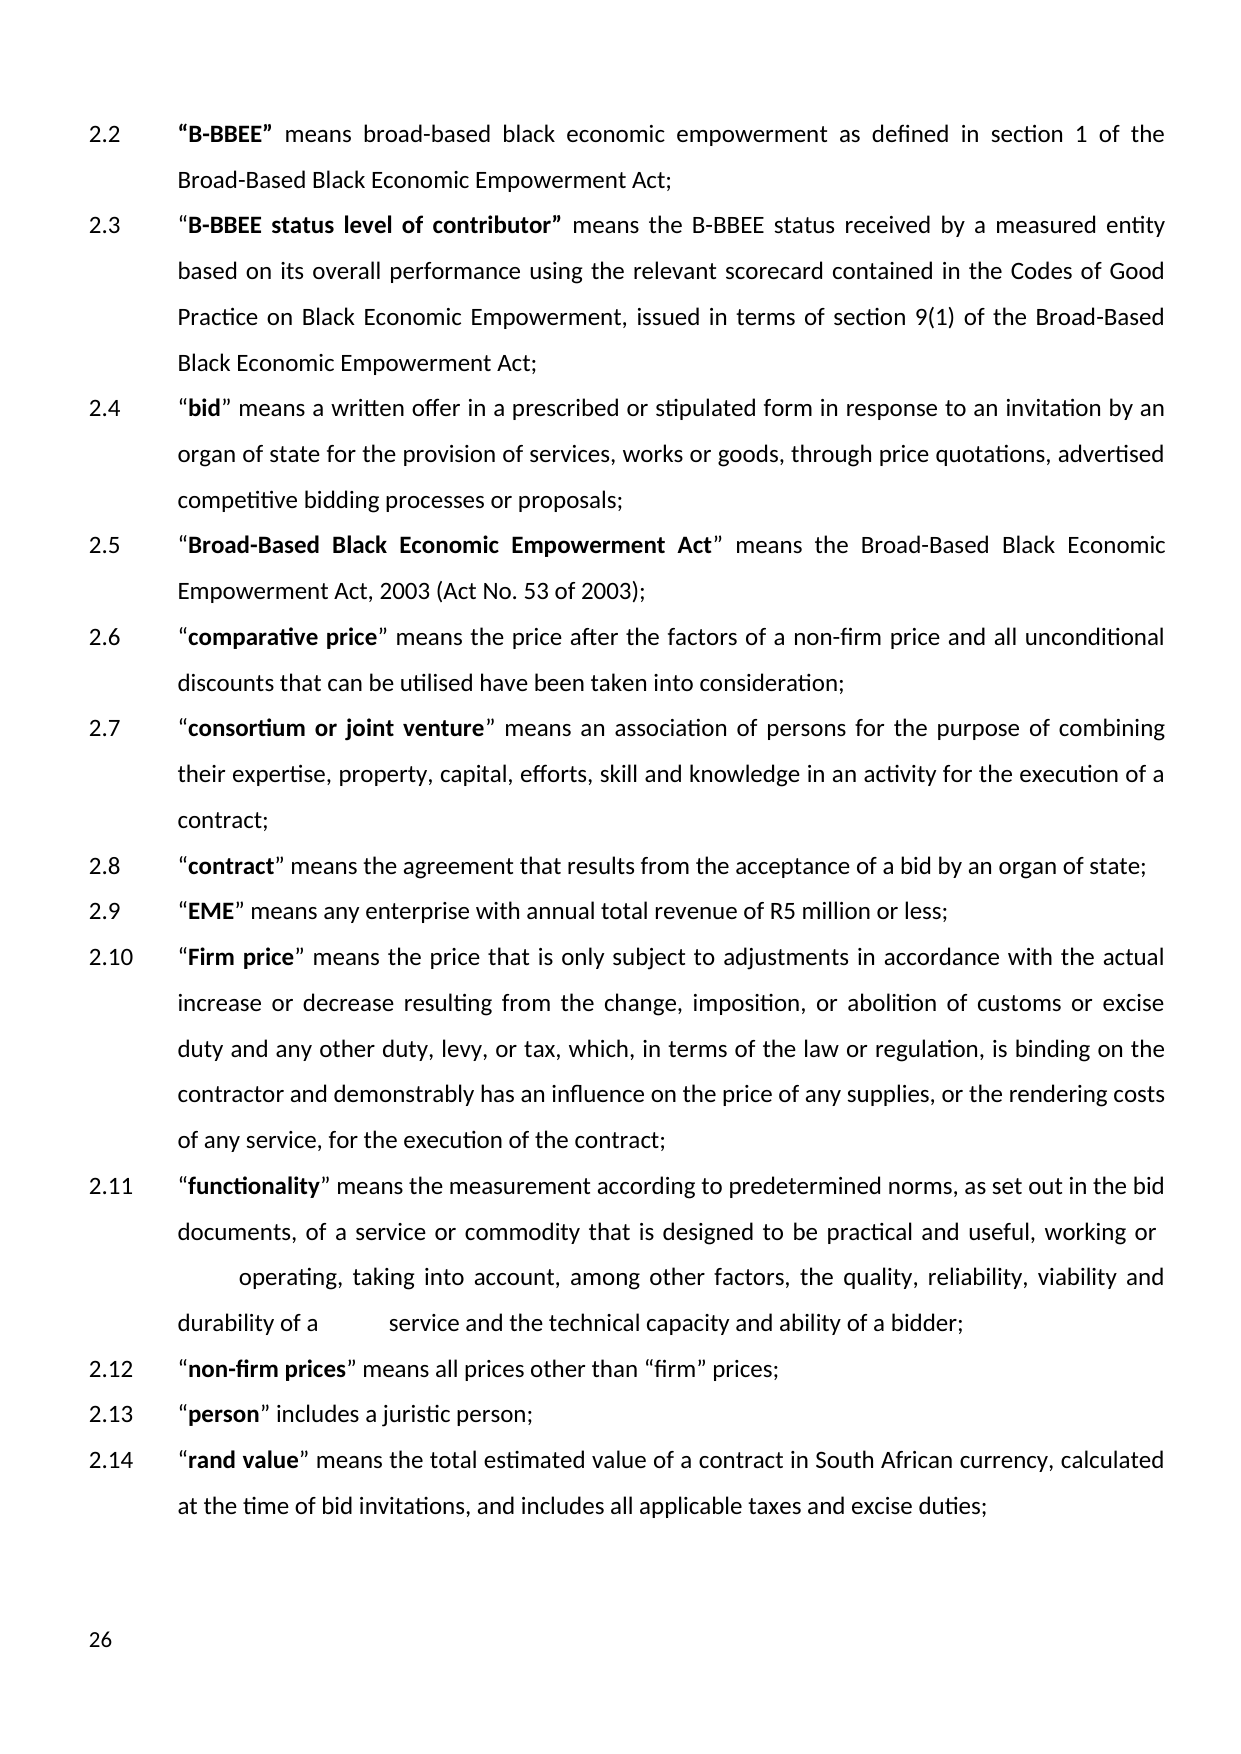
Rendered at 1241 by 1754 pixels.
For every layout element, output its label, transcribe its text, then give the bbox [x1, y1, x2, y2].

text 2.5 “Broad-Based Black Economic Empowerment Act” means the Broad-Based Black Economic Empowerment Act, 2003 (Act No. 53 of 2003); [89, 530, 1166, 606]
text 2.6 “comparative price” means the price after the factors of a non-firm price and all unconditional discounts that can be utilised have been taken into consideration; [89, 621, 1166, 697]
text 2.7 “consortium or joint venture” means an association of persons for the purpose of combining their expertise, property, capital, efforts, skill and knowledge in an activity for the execution of a contract; [89, 713, 1166, 834]
text 2.8 “contract” means the agreement that results from the acceptance of a bid by an organ of state; [89, 850, 1166, 880]
text 2.4 “bid” means a written offer in a prescribed or stipulated form in response to an invitation by an organ of state for the provision of services, works or goods, through price quotations, advertised competitive bidding processes or proposals; [89, 392, 1166, 514]
text 2.3 “B-BBEE status level of contributor” means the B-BBEE status received by a measured entity based on its overall performance using the relevant scorecard contained in the Codes of Good Practice on Black Economic Empowerment, issued in terms of section 9(1) of the Broad-Based Black Economic Empowerment Act; [89, 209, 1166, 377]
text 2.2 “B-BBEE” means broad-based black economic empowerment as defined in section 1 of the Broad-Based Black Economic Empowerment Act; [89, 118, 1166, 194]
text 2.14 “rand value” means the total estimated value of a contract in South African currency, calculated at the time of bid invitations, and includes all applicable taxes and excise duties; [89, 1444, 1166, 1521]
text 2.10 “Firm price” means the price that is only subject to adjustments in accordance with the actual increase or decrease resulting from the change, imposition, or abolition of customs or excise duty and any other duty, levy, or tax, which, in terms of the law or regulation, is binding on the contractor and demonstrably has an influence on the price of any supplies, or the rendering costs of any service, for the execution of the contract; [89, 941, 1166, 1155]
text 2.11 “functionality” means the measurement according to predetermined norms, as set out in the bid documents, of a service or commodity that is designed to be practical and useful, working or operating, taking into account, among other factors, the quality, reliability, viability and durability of a service and the technical capacity and ability of a bidder; [89, 1170, 1166, 1338]
text 2.9 “EME” means any enterprise with annual total revenue of R5 million or less; [89, 896, 1166, 926]
text 2.13 “person” includes a juristic person; [89, 1398, 1166, 1429]
text 2.12 “non-firm prices” means all prices other than “firm” prices; [89, 1353, 1166, 1383]
